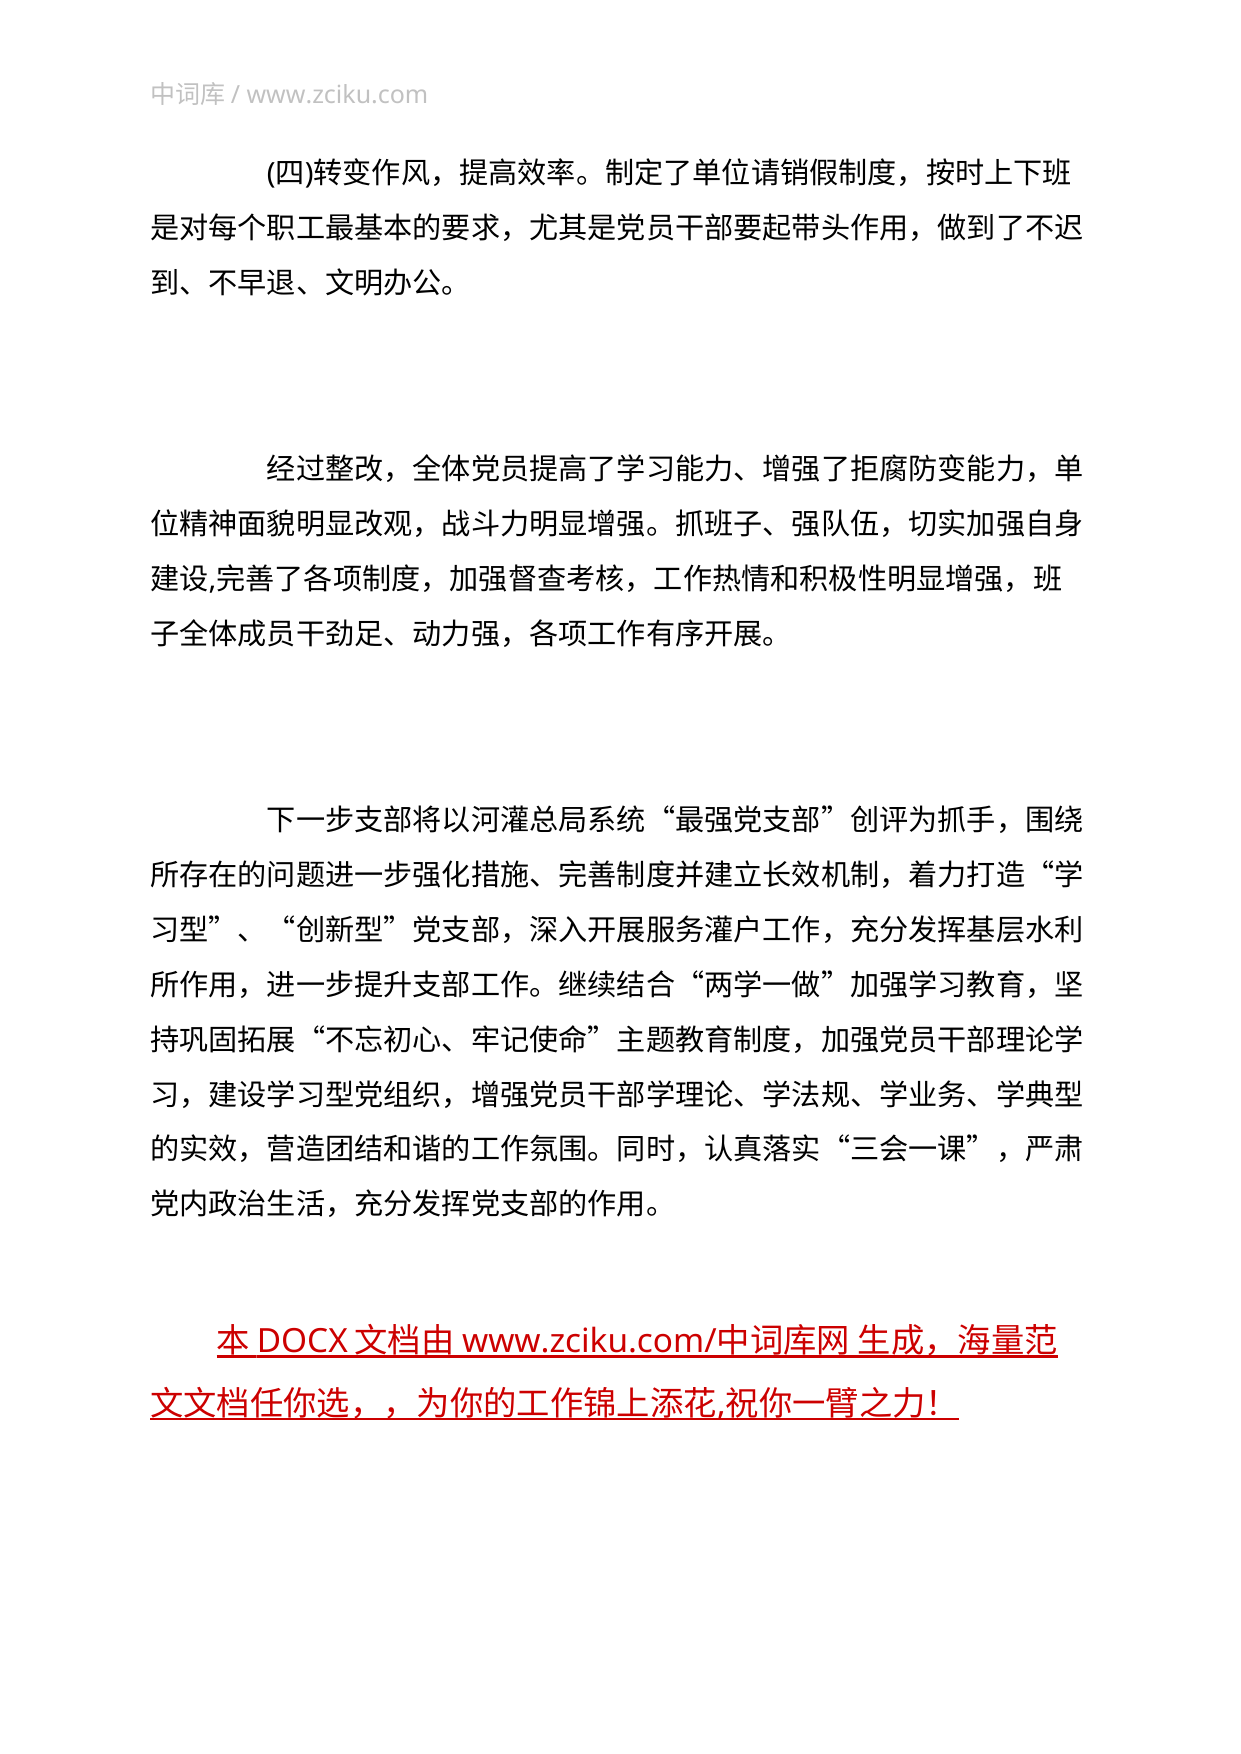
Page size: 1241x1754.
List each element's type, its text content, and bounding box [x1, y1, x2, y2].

text (四)转变作风，提高效率。制定了单位请销假制度，按时上下班是对每个职工最基本的要求，尤其是党员干部要起带头作用，做到了不迟到、不早退、文明办公。 [150, 150, 1090, 302]
text 下一步支部将以河灌总局系统“最强党支部”创评为抓手，围绕所存在的问题进一步强化措施、完善制度并建立长效机制，着力打造“学习型”、“创新型”党支部，深入开展服务灌户工作，充分发挥基层水利所作用，进一步提升支部工作。继续结合“两学一做”加强学习教育，坚持巩固拓展“不忘初心、牢记使命”主题教育制度，加强党员干部理论学习，建设学习型党组织，增强党员干部学理论、学法规、学业务、学典型的实效，营造团结和谐的工作氛围。同时，认真落实“三会一课”，严肃党内政治生活，充分发挥党支部的作用。 [150, 797, 1090, 1223]
text 本DOCX文档由 www.zciku.com/中词库网 生成，海量范文文档任你选，，为你的工作锦上添花,祝你一臂之力！ [150, 1314, 1090, 1425]
text 经过整改，全体党员提高了学习能力、增强了拒腐防变能力，单位精神面貌明显改观，战斗力明显增强。抓班子、强队伍，切实加强自身建设,完善了各项制度，加强督查考核，工作热情和积极性明显增强，班子全体成员干劲足、动力强，各项工作有序开展。 [150, 446, 1090, 653]
